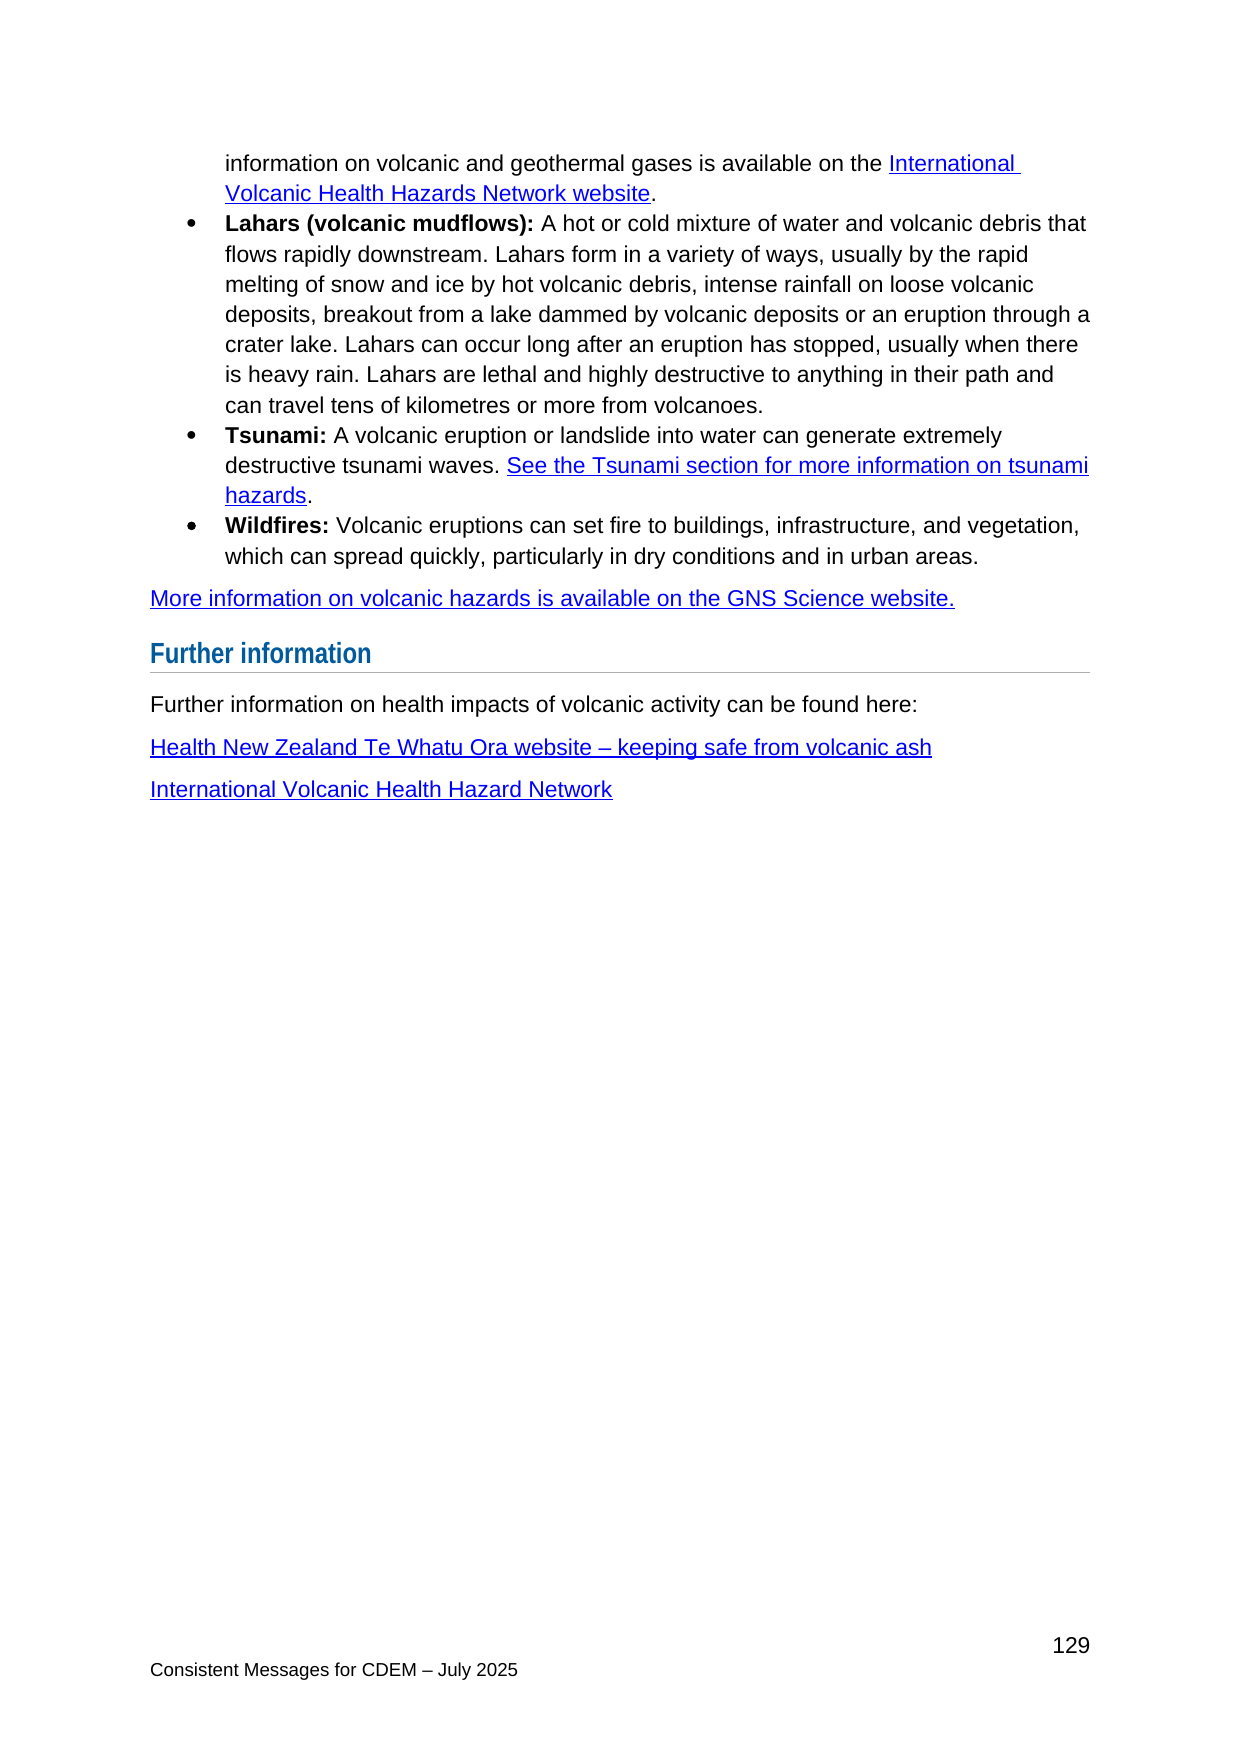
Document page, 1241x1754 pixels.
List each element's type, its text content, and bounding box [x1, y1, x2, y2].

list Wildfires: Volcanic eruptions can set fire to buildings, infrastructure, and vegetation, which can spread quickly, particularly in dry conditions and in urban areas. [187, 512, 1090, 569]
text International Volcanic Health Hazard Network [150, 776, 1090, 803]
text Further information on health impacts of volcanic activity can be found here: [150, 691, 1090, 717]
list Tsunami: A volcanic eruption or landslide into water can generate extremely destructive tsunami waves. See the Tsunami section for more information on tsunami hazards. [187, 422, 1090, 509]
text Health New Zealand Te Whatu Ora website – keeping safe from volcanic ash [150, 734, 1090, 760]
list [187, 150, 1090, 207]
text More information on volcanic hazards is available on the GNS Science website. [150, 585, 1090, 612]
subtitle Further information [150, 636, 1090, 672]
list Lahars (volcanic mudflows): A hot or cold mixture of water and volcanic debris that flows rapidly downstream. Lahars form in a variety of ways, usually by the rapid melting of snow and ice by hot volcanic debris, intense rainfall on loose volcanic deposits, breakout from a lake dammed by volcanic deposits or an eruption through a crater lake. Lahars can occur long after an eruption has stopped, usually when there is heavy rain. Lahars are lethal and highly destructive to anything in their path and can travel tens of kilometres or more from volcanoes. [187, 210, 1090, 418]
